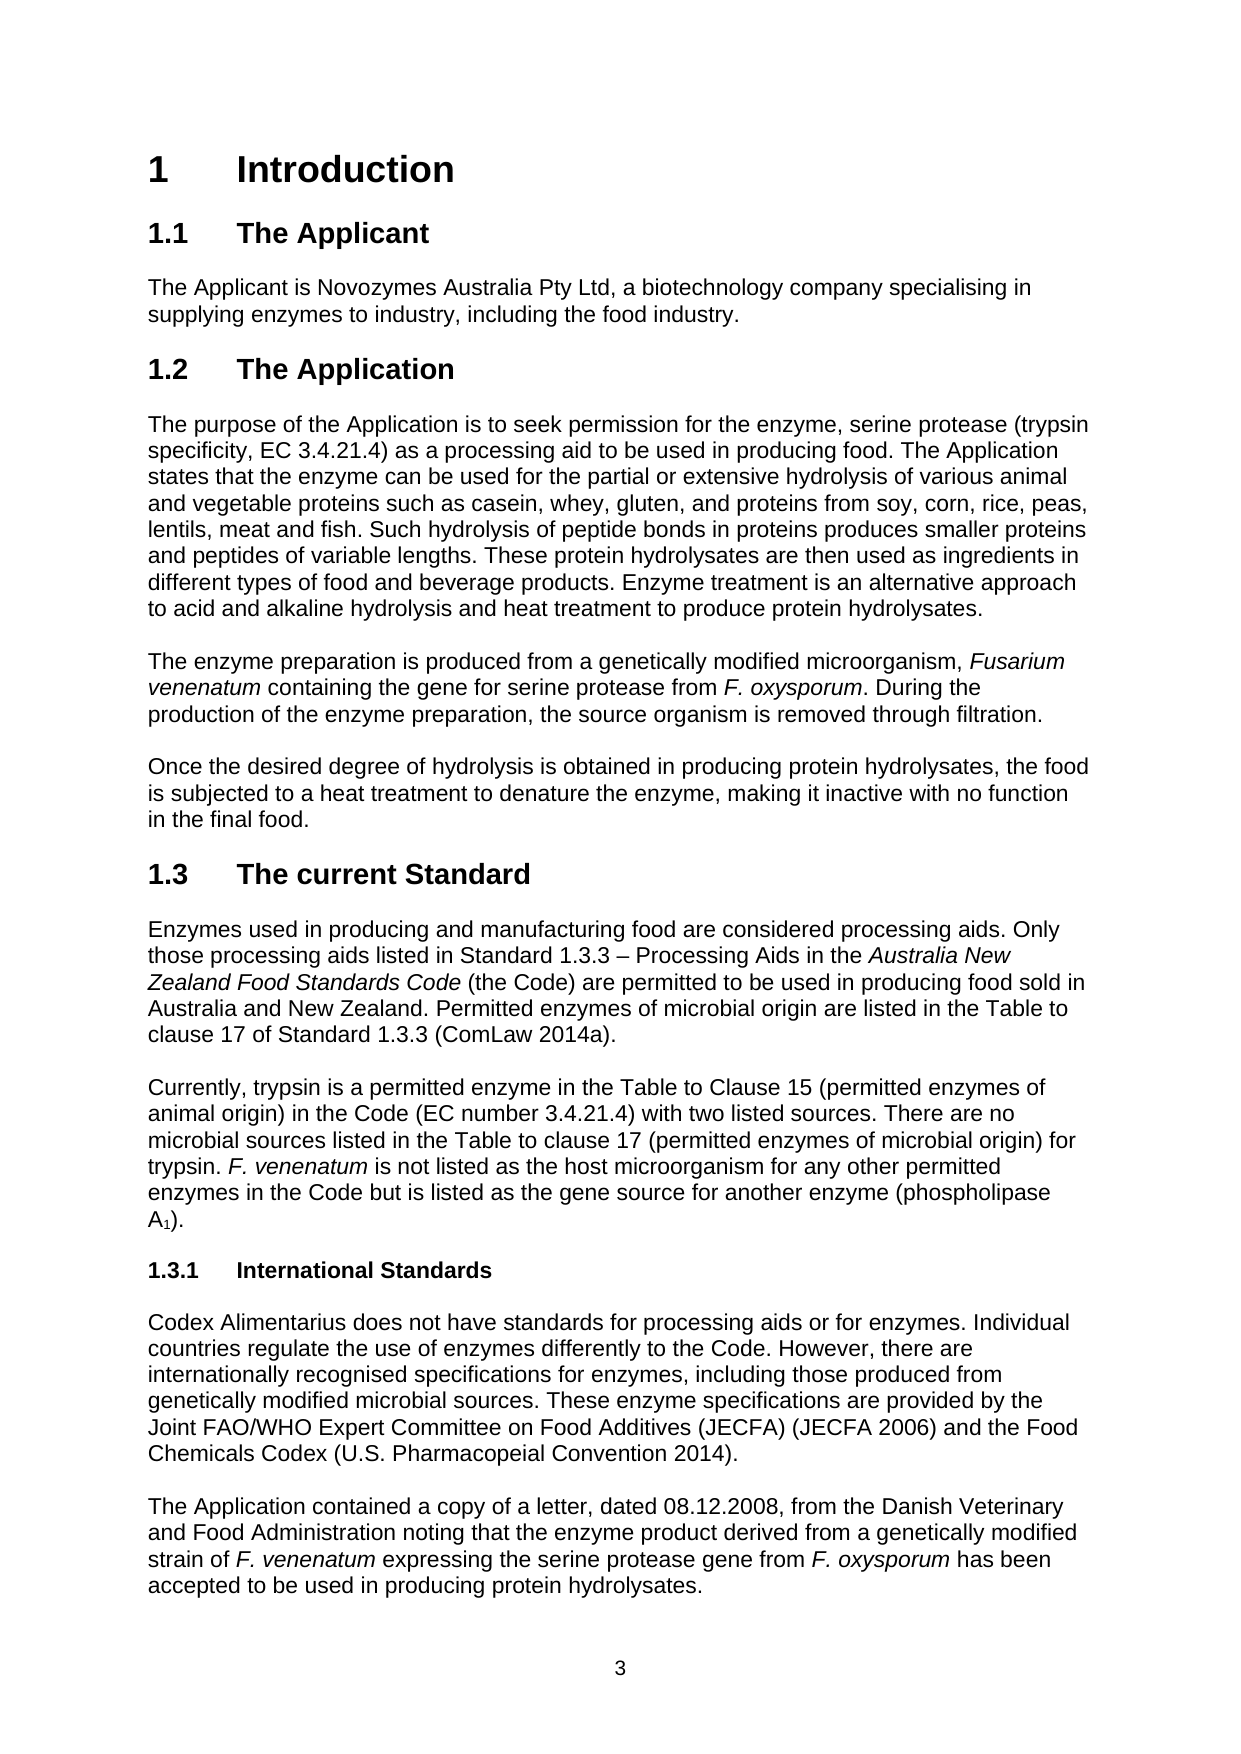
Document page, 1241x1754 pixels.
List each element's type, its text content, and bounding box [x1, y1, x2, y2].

text Codex Alimentarius does not have standards for processing aids or for enzymes. Individual countries regulate the use of enzymes differently to the Code. However, there are internationally recognised specifications for enzymes, including those produced from genetically modified microbial sources. These enzyme specifications are provided by the Joint FAO/WHO Expert Committee on Food Additives (JECFA) (JECFA 2006) and the Food Chemicals Codex (U.S. Pharmacopeial Convention 2014). [148, 1308, 1092, 1467]
text Currently, trypsin is a permitted enzyme in the Table to Clause 15 (permitted enzymes of animal origin) in the Code (EC number 3.4.21.4) with two listed sources. There are no microbial sources listed in the Table to clause 17 (permitted enzymes of microbial origin) for trypsin. F. venenatum is not listed as the host microorganism for any other permitted enzymes in the Code but is listed as the gene source for another enzyme (phospholipase A1). [148, 1074, 1092, 1232]
text The Applicant is Novozymes Australia Pty Ltd, a biotechnology company specialising in supplying enzymes to industry, including the food industry. [148, 274, 1092, 327]
text The purpose of the Application is to seek permission for the enzyme, serine protease (trypsin specificity, EC 3.4.21.4) as a processing aid to be used in producing food. The Application states that the enzyme can be used for the partial or extensive hydrolysis of various animal and vegetable proteins such as casein, whey, gluten, and proteins from soy, corn, rice, peas, lentils, meat and fish. Such hydrolysis of peptide bonds in proteins produces smaller proteins and peptides of variable lengths. These protein hydrolysates are then used as ingredients in different types of food and beverage products. Enzyme treatment is an alternative approach to acid and alkaline hydrolysis and heat treatment to produce protein hydrolysates. [148, 411, 1092, 621]
subtitle 1.2 The Application [148, 352, 1092, 386]
text Enzymes used in producing and manufacturing food are considered processing aids. Only those processing aids listed in Standard 1.3.3 – Processing Aids in the Australia New Zealand Food Standards Code (the Code) are permitted to be used in producing food sold in Australia and New Zealand. Permitted enzymes of microbial origin are listed in the Table to clause 17 of Standard 1.3.3 (ComLaw 2014a). [148, 916, 1092, 1048]
subtitle 1.3.1 International Standards [148, 1257, 1092, 1283]
subtitle 1.1 The Applicant [148, 216, 1092, 249]
text Once the desired degree of hydrolysis is obtained in producing protein hydrolysates, the food is subjected to a heat treatment to denature the enzyme, making it inactive with no function in the final food. [148, 753, 1092, 832]
text The enzyme preparation is produced from a genetically modified microorganism, Fusarium venenatum containing the gene for serine protease from F. oxysporum. During the production of the enzyme preparation, the source organism is removed through filtration. [148, 648, 1092, 727]
text The Application contained a copy of a letter, dated 08.12.2008, from the Danish Veterinary and Food Administration noting that the enzyme product derived from a genetically modified strain of F. venenatum expressing the serine protease gene from F. oxysporum has been accepted to be used in producing protein hydrolysates. [148, 1493, 1092, 1598]
subtitle 1.3 The current Standard [148, 857, 1092, 891]
subtitle 1 Introduction [148, 148, 1092, 191]
